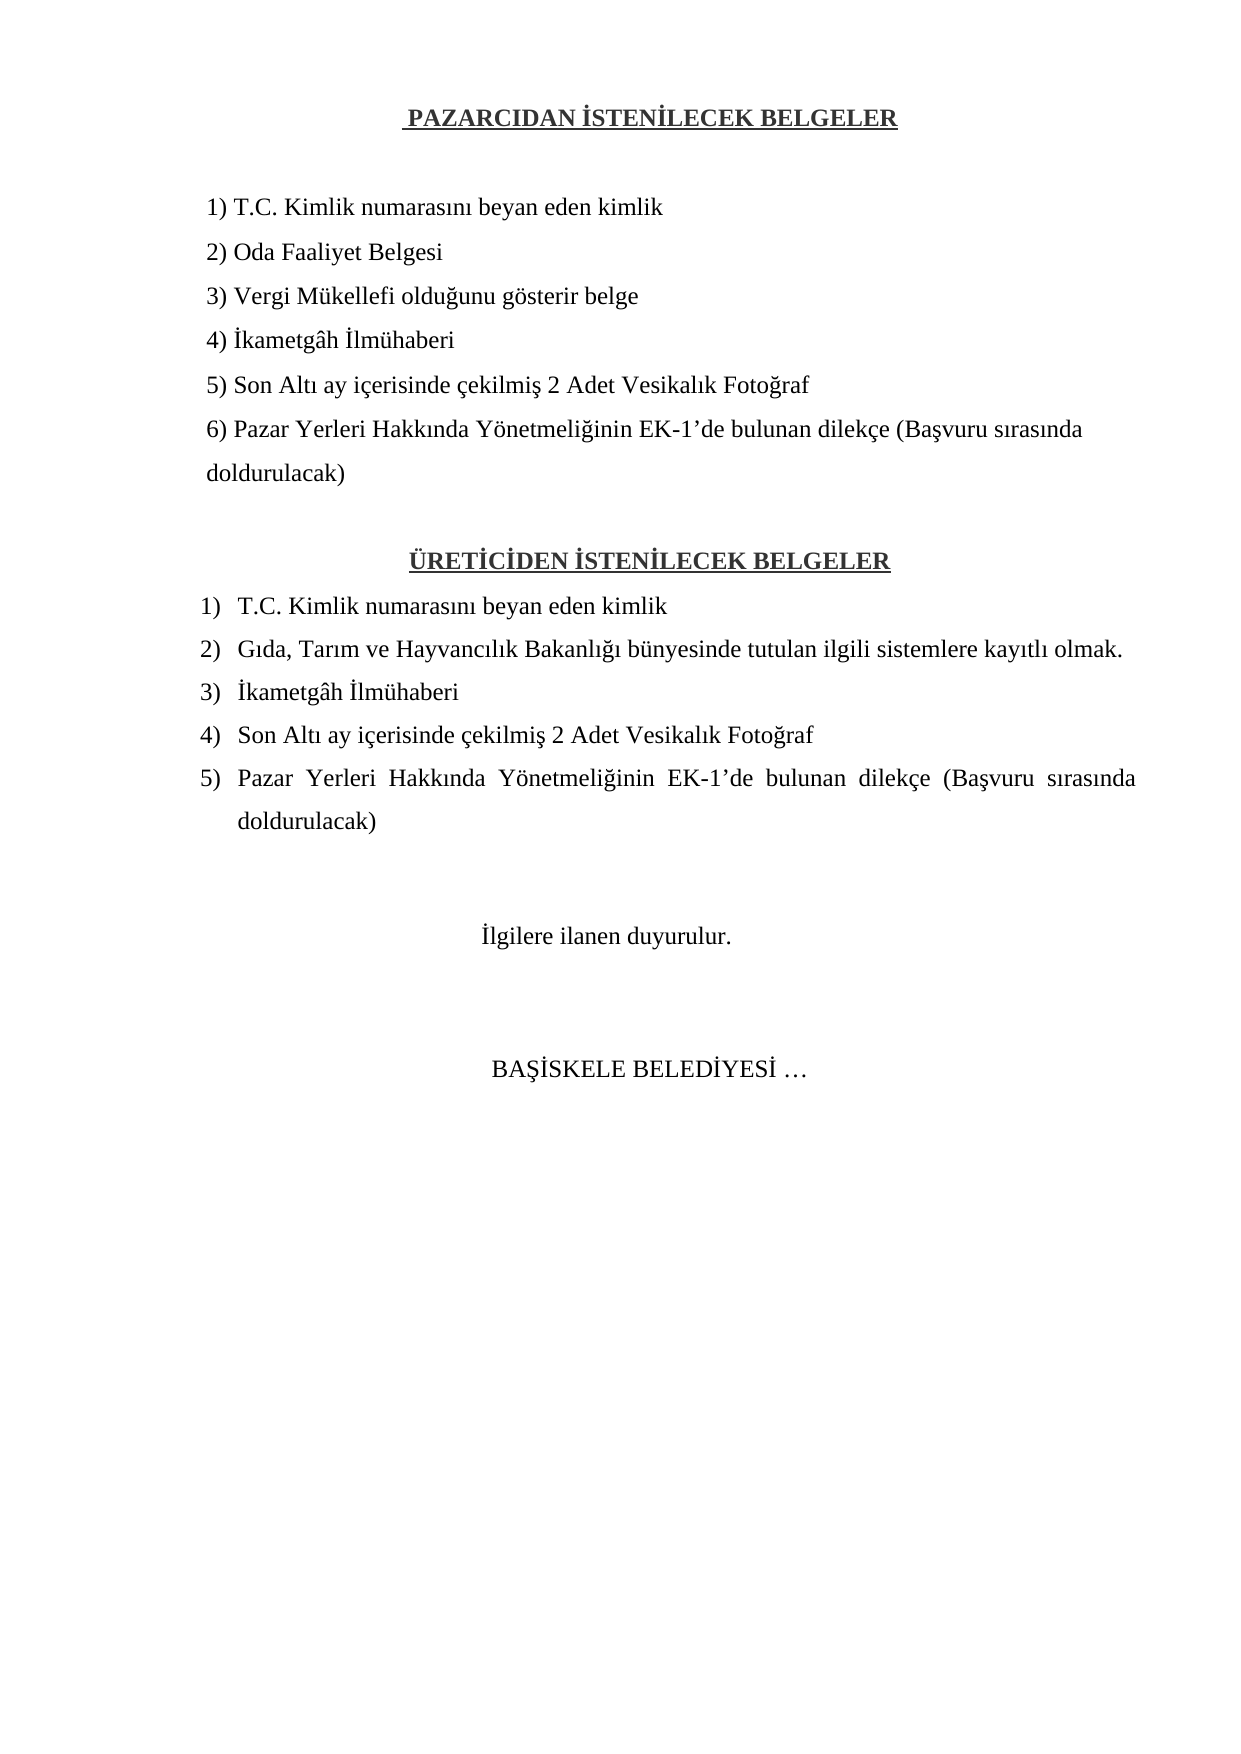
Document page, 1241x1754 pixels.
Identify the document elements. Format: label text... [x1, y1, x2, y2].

list Gıda, Tarım ve Hayvancılık Bakanlığı bünyesinde tutulan ilgili sistemlere kayıtlı olmak. [200, 634, 1137, 663]
list İlgilere ilanen duyurulur. [237, 921, 1137, 950]
text 1) T.C. Kimlik numarasını beyan eden kimlik [162, 192, 1137, 221]
text 6) Pazar Yerleri Hakkında Yönetmeliğinin EK-1’de bulunan dilekçe (Başvuru sırasında [162, 414, 1137, 443]
text doldurulacak) [162, 458, 1137, 487]
text BAŞİSKELE BELEDİYESİ … [162, 1054, 1137, 1083]
text 4) İkametgâh İlmühaberi [162, 325, 1137, 354]
text 3) Vergi Mükellefi olduğunu gösterir belge [162, 281, 1137, 310]
list T.C. Kimlik numarasını beyan eden kimlik [200, 591, 1137, 619]
text PAZARCIDAN İSTENİLECEK BELGELER [162, 103, 1137, 132]
list İkametgâh İlmühaberi [200, 677, 1137, 706]
list Pazar Yerleri Hakkında Yönetmeliğinin EK-1’de bulunan dilekçe (Başvuru sırasında doldurulacak) [200, 763, 1137, 835]
text ÜRETİCİDEN İSTENİLECEK BELGELER [162, 546, 1137, 575]
list Son Altı ay içerisinde çekilmiş 2 Adet Vesikalık Fotoğraf [200, 720, 1137, 749]
text 2) Oda Faaliyet Belgesi [162, 237, 1137, 265]
text 5) Son Altı ay içerisinde çekilmiş 2 Adet Vesikalık Fotoğraf [162, 370, 1137, 398]
